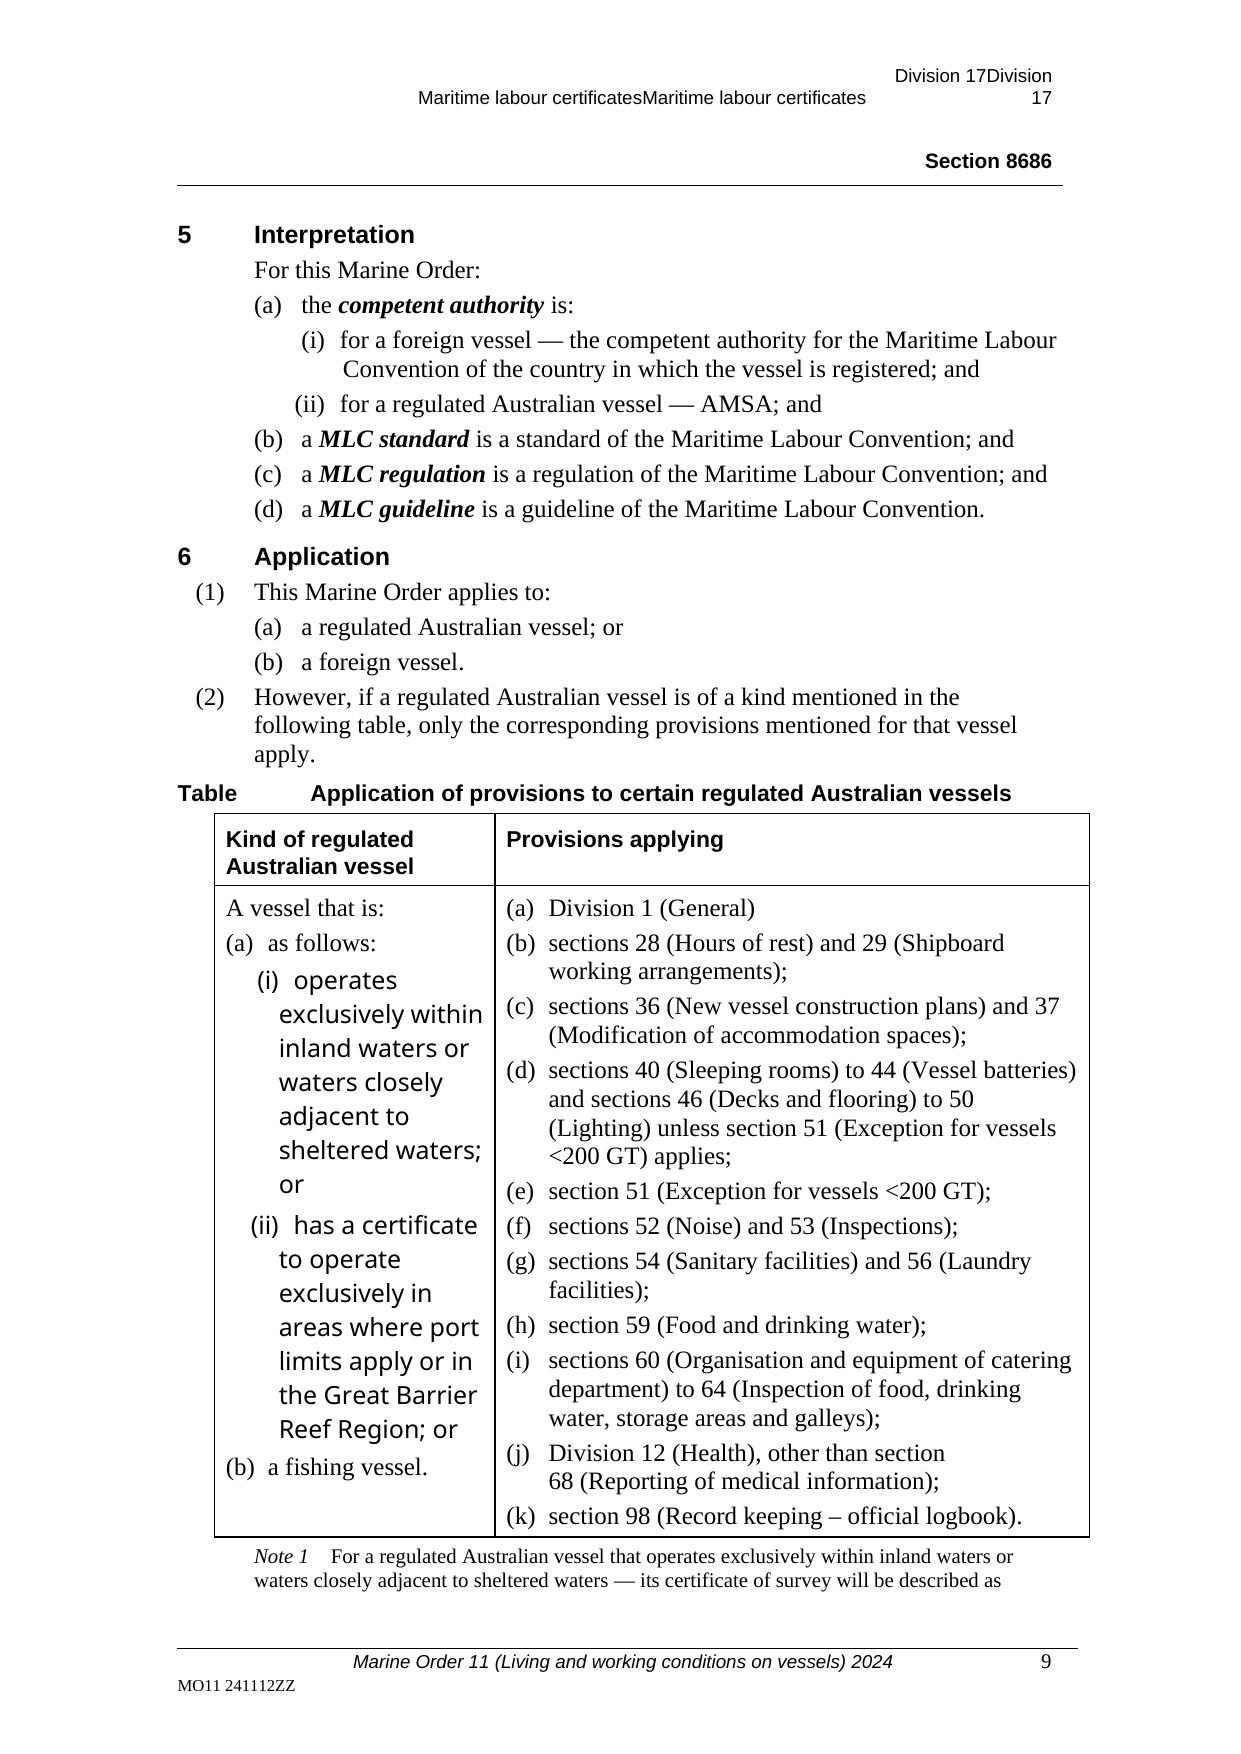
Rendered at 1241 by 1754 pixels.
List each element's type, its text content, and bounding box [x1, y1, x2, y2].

subtitle 5 Interpretation [177, 220, 1063, 249]
subtitle Table Application of provisions to certain regulated Australian vessels [177, 780, 1063, 807]
text (i) for a foreign vessel — the competent authority for the Maritime Labour Convention of the country in which the vessel is registered; and [224, 325, 1063, 383]
text (a) a regulated Australian vessel; or [254, 612, 1063, 640]
table_cell (a) Division 1 (General) (b) sections 28 (Hours of rest) and 29 (Shipboard working arrangements); (c) sections 36 (New vessel construction plans) and 37 (Modification of accommodation spaces); (d) sections 40 (Sleeping rooms) to 44 (Vessel batteries) and sections 46 (Decks and flooring) to 50 (Lighting) unless section 51 (Exception for vessels <200 GT) applies; (e) section 51 (Exception for vessels <200 GT); (f) sections 52 (Noise) and 53 (Inspections); (g) sections 54 (Sanitary facilities) and 56 (Laundry facilities); (h) section 59 (Food and drinking water); (i) sections 60 (Organisation and equipment of catering department) to 64 (Inspection of food, drinking water, storage areas and galleys); (j) Division 12 (Health), other than section 68 (Reporting of medical information); (k) section 98 (Record keeping – official logbook). [496, 886, 1089, 1536]
text (c) a MLC regulation is a regulation of the Maritime Labour Convention; and [254, 459, 1063, 488]
table_cell A vessel that is: (a) as follows: (i) operates exclusively within inland waters or waters closely adjacent to sheltered waters; or (ii) has a certificate to operate exclusively in areas where port limits apply or in the Great Barrier Reef Region; or (b) a fishing vessel. [215, 886, 494, 1536]
text (2) However, if a regulated Australian vessel is of a kind mentioned in the following table, only the corresponding provisions mentioned for that vessel apply. [148, 682, 1063, 768]
text (b) a MLC standard is a standard of the Maritime Labour Convention; and [254, 424, 1063, 453]
table_header Provisions applying [496, 814, 1089, 885]
text For this Marine Order: [148, 255, 1063, 284]
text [254, 1544, 1063, 1592]
subtitle 6 Application [177, 542, 1063, 570]
text (ii) for a regulated Australian vessel — AMSA; and [224, 389, 1063, 418]
text (b) a foreign vessel. [254, 647, 1063, 675]
text (d) a MLC guideline is a guideline of the Maritime Labour Convention. [254, 494, 1063, 523]
text (a) the competent authority is: [254, 290, 1063, 319]
table_header Kind of regulated Australian vessel [215, 814, 494, 885]
text (1) This Marine Order applies to: [148, 577, 1063, 605]
